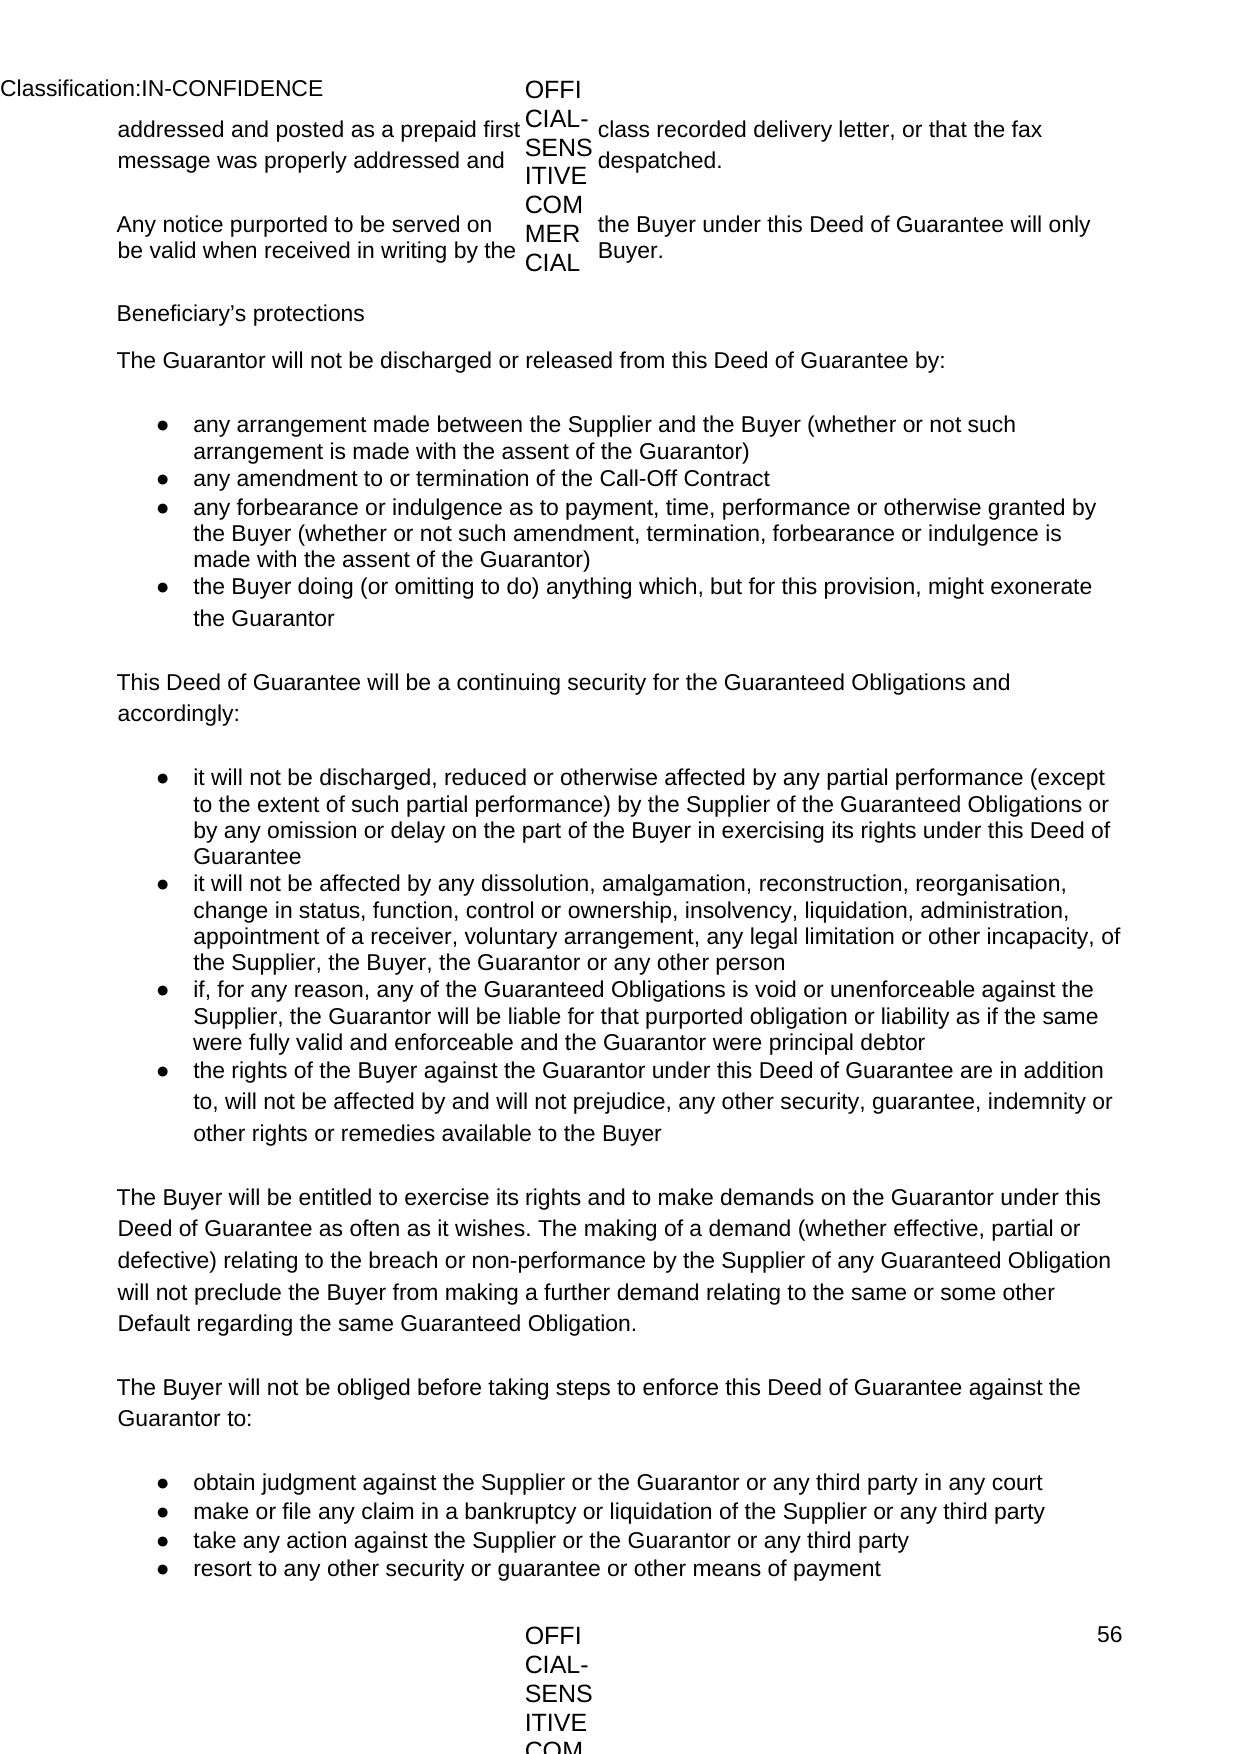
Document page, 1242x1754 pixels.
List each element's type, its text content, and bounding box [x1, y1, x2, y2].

list the Buyer doing (or omitting to do) anything which, but for this provision, might exonerate the Guarantor [156, 573, 1121, 631]
list it will not be discharged, reduced or otherwise affected by any partial performance (except to the extent of such partial performance) by the Supplier of the Guaranteed Obligations or by any omission or delay on the part of the Buyer in exercising its rights under this Deed of Guarantee [156, 764, 1121, 869]
list resort to any other security or guarantee or other means of payment [156, 1555, 1121, 1581]
text Beneficiary’s protections [116, 300, 1121, 326]
text The Buyer will not be obliged before taking steps to enforce this Deed of Guarantee against the Guarantor to: [116, 1374, 1121, 1432]
list any forbearance or indulgence as to payment, time, performance or otherwise granted by the Buyer (whether or not such amendment, termination, forbearance or indulgence is made with the assent of the Guarantor) [156, 493, 1121, 573]
text The Buyer will be entitled to exercise its rights and to make demands on the Guarantor under this Deed of Guarantee as often as it wishes. The making of a demand (whether effective, partial or defective) relating to the breach or non-performance by the Supplier of any Guaranteed Obligation will not preclude the Buyer from making a further demand relating to the same or some other Default regarding the same Guaranteed Obligation. [116, 1184, 1121, 1336]
text Any notice purported to be served on the Buyer under this Deed of Guarantee will only be valid when received in writing by the Buyer. [116, 211, 1121, 264]
list obtain judgment against the Supplier or the Guarantor or any third party in any court [156, 1469, 1121, 1496]
list it will not be affected by any dissolution, amalgamation, reconstruction, reorganisation, change in status, function, control or ownership, insolvency, liquidation, administration, appointment of a receiver, voluntary arrangement, any legal limitation or other incapacity, of the Supplier, the Buyer, the Guarantor or any other person [156, 870, 1121, 976]
list any amendment to or termination of the Call-Off Contract [156, 465, 1121, 491]
list make or file any claim in a bankruptcy or liquidation of the Supplier or any third party [156, 1498, 1121, 1524]
text were fully valid and enforceable and the Guarantor were principal debtor [161, 1029, 1121, 1056]
list any arrangement made between the Supplier and the Buyer (whether or not such arrangement is made with the assent of the Guarantor) [156, 411, 1121, 464]
text The Guarantor will not be discharged or released from this Deed of Guarantee by: [116, 347, 1121, 374]
text This Deed of Guarantee will be a continuing security for the Guaranteed Obligations and accordingly: [116, 669, 1121, 727]
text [116, 116, 1121, 173]
list take any action against the Supplier or the Guarantor or any third party [156, 1527, 1121, 1553]
list the rights of the Buyer against the Guarantor under this Deed of Guarantee are in addition to, will not be affected by and will not prejudice, any other security, guarantee, indemnity or other rights or remedies available to the Buyer [156, 1057, 1121, 1146]
list if, for any reason, any of the Guaranteed Obligations is void or unenforceable against the Supplier, the Guarantor will be liable for that purported obligation or liability as if the same [156, 976, 1121, 1029]
